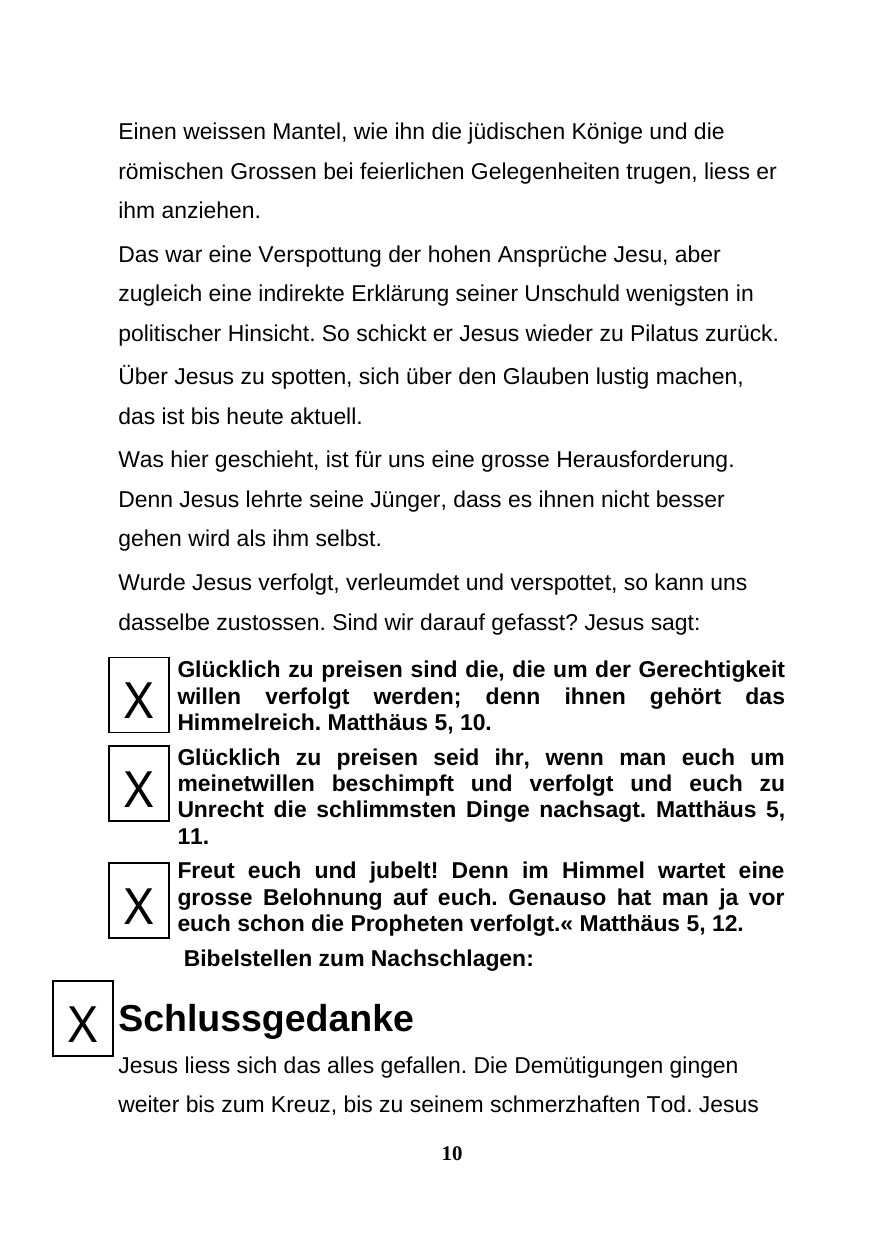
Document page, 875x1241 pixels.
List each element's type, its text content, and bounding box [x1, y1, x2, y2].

list Das war eine Verspottung der hohen Ansprüche Jesu, aber zugleich eine indirekte Erklärung seiner Unschuld wenigsten in politischer Hinsicht. So schickt er Jesus wieder zu Pilatus zurück. [118, 241, 785, 346]
list Einen weissen Mantel, wie ihn die jüdischen Könige und die römischen Grossen bei feierlichen Gelegenheiten trugen, liess er ihm anziehen. [118, 118, 785, 223]
list Wurde Jesus verfolgt, verleumdet und verspottet, so kann uns dasselbe zustossen. Sind wir darauf gefasst? Jesus sagt: [118, 569, 785, 635]
text Schlussgedanke [118, 996, 785, 1039]
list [118, 1052, 785, 1118]
list Was hier geschieht, ist für uns eine grosse Herausforderung. Denn Jesus lehrte seine Jünger, dass es ihnen nicht besser gehen wird als ihm selbst. [118, 446, 785, 552]
text Glücklich zu preisen sind die, die um der Gerechtigkeit willen verfolgt werden; denn ihnen gehört das Himmelreich. Matthäus 5, 10. [177, 656, 785, 735]
list Über Jesus zu spotten, sich über den Glauben lustig machen, das ist bis heute aktuell. [118, 363, 785, 429]
text Freut euch und jubelt! Denn im Himmel wartet eine grosse Belohnung auf euch. Genauso hat man ja vor euch schon die Propheten verfolgt.« Matthäus 5, 12. [177, 857, 785, 937]
text Bibelstellen zum Nachschlagen: [177, 945, 785, 971]
text Glücklich zu preisen seid ihr, wenn man euch um meinetwillen beschimpft und verfolgt und euch zu Unrecht die schlimmsten Dinge nachsagt. Matthäus 5, 11. [177, 744, 785, 849]
